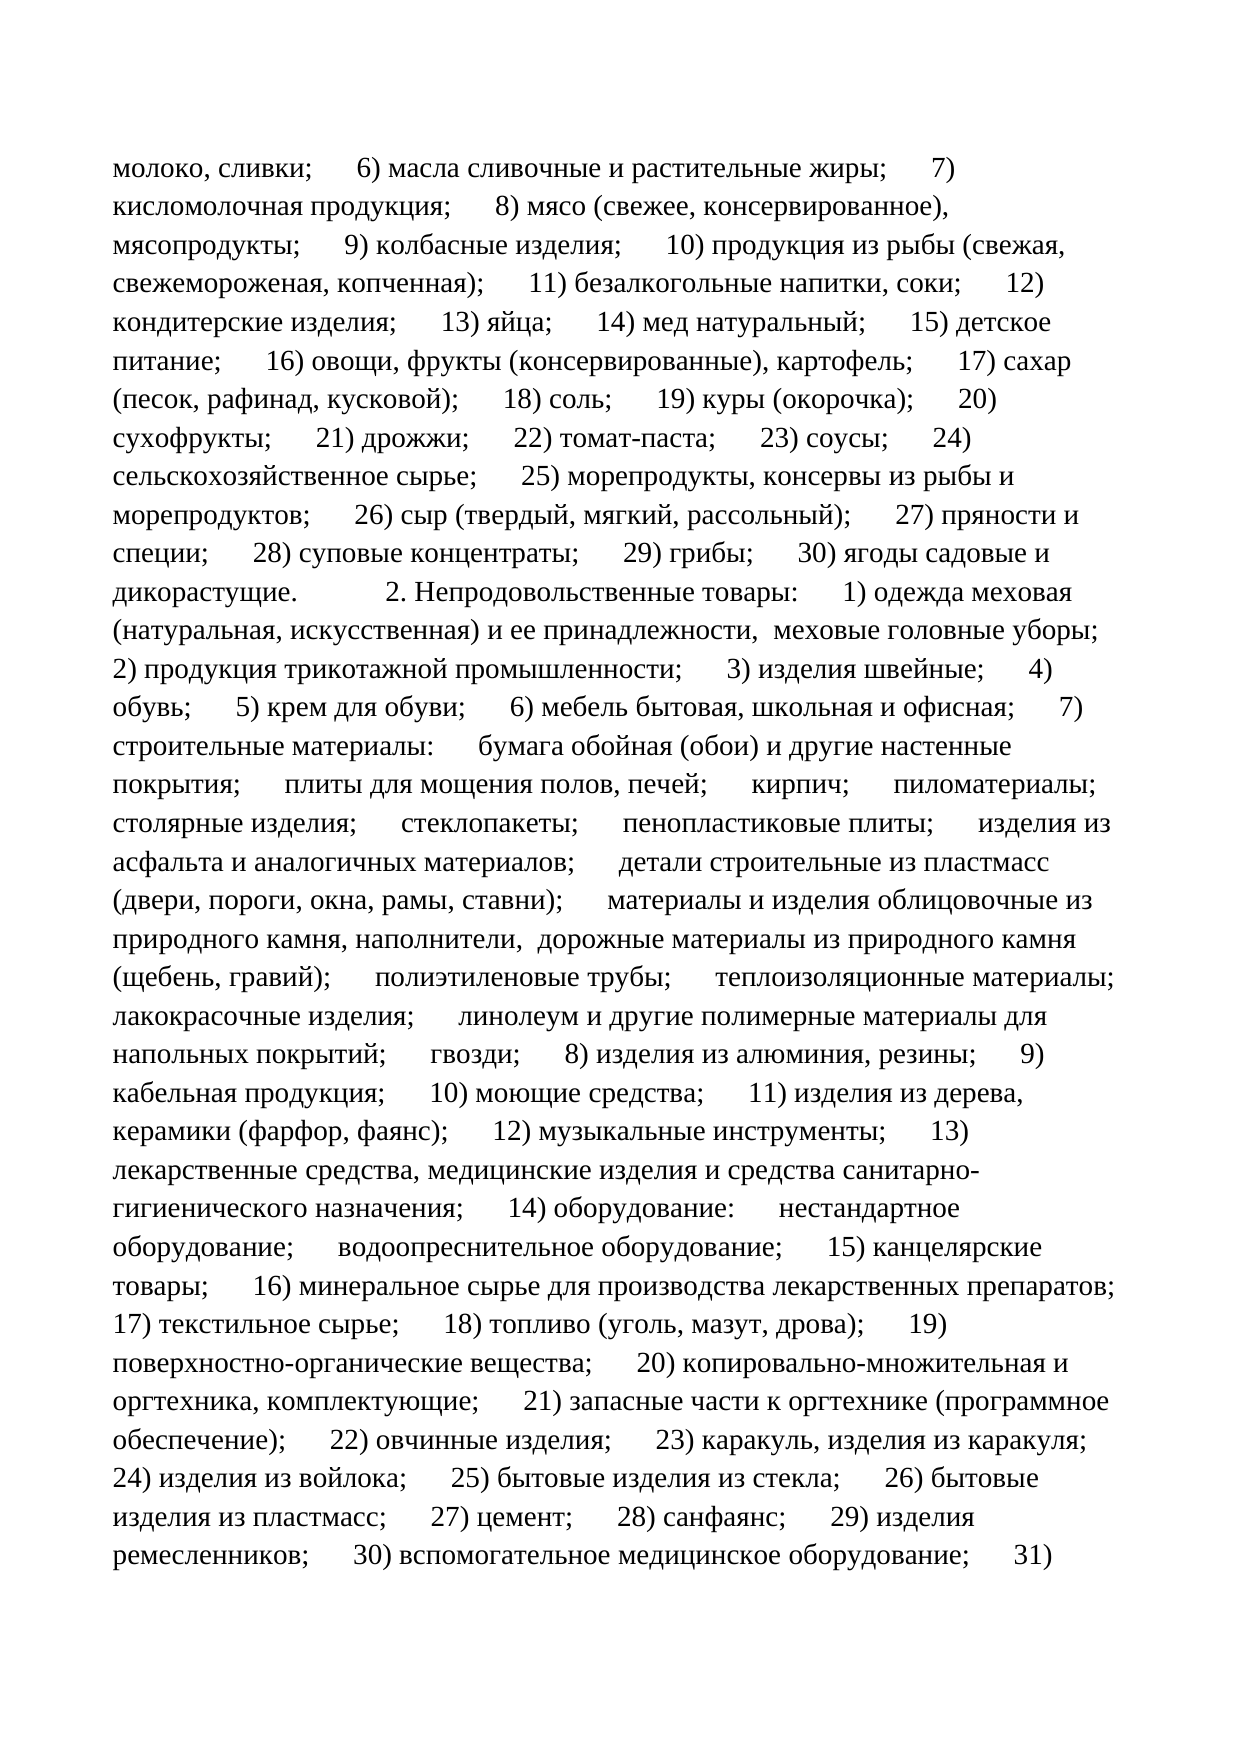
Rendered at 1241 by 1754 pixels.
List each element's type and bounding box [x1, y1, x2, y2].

text [112, 150, 1128, 1571]
